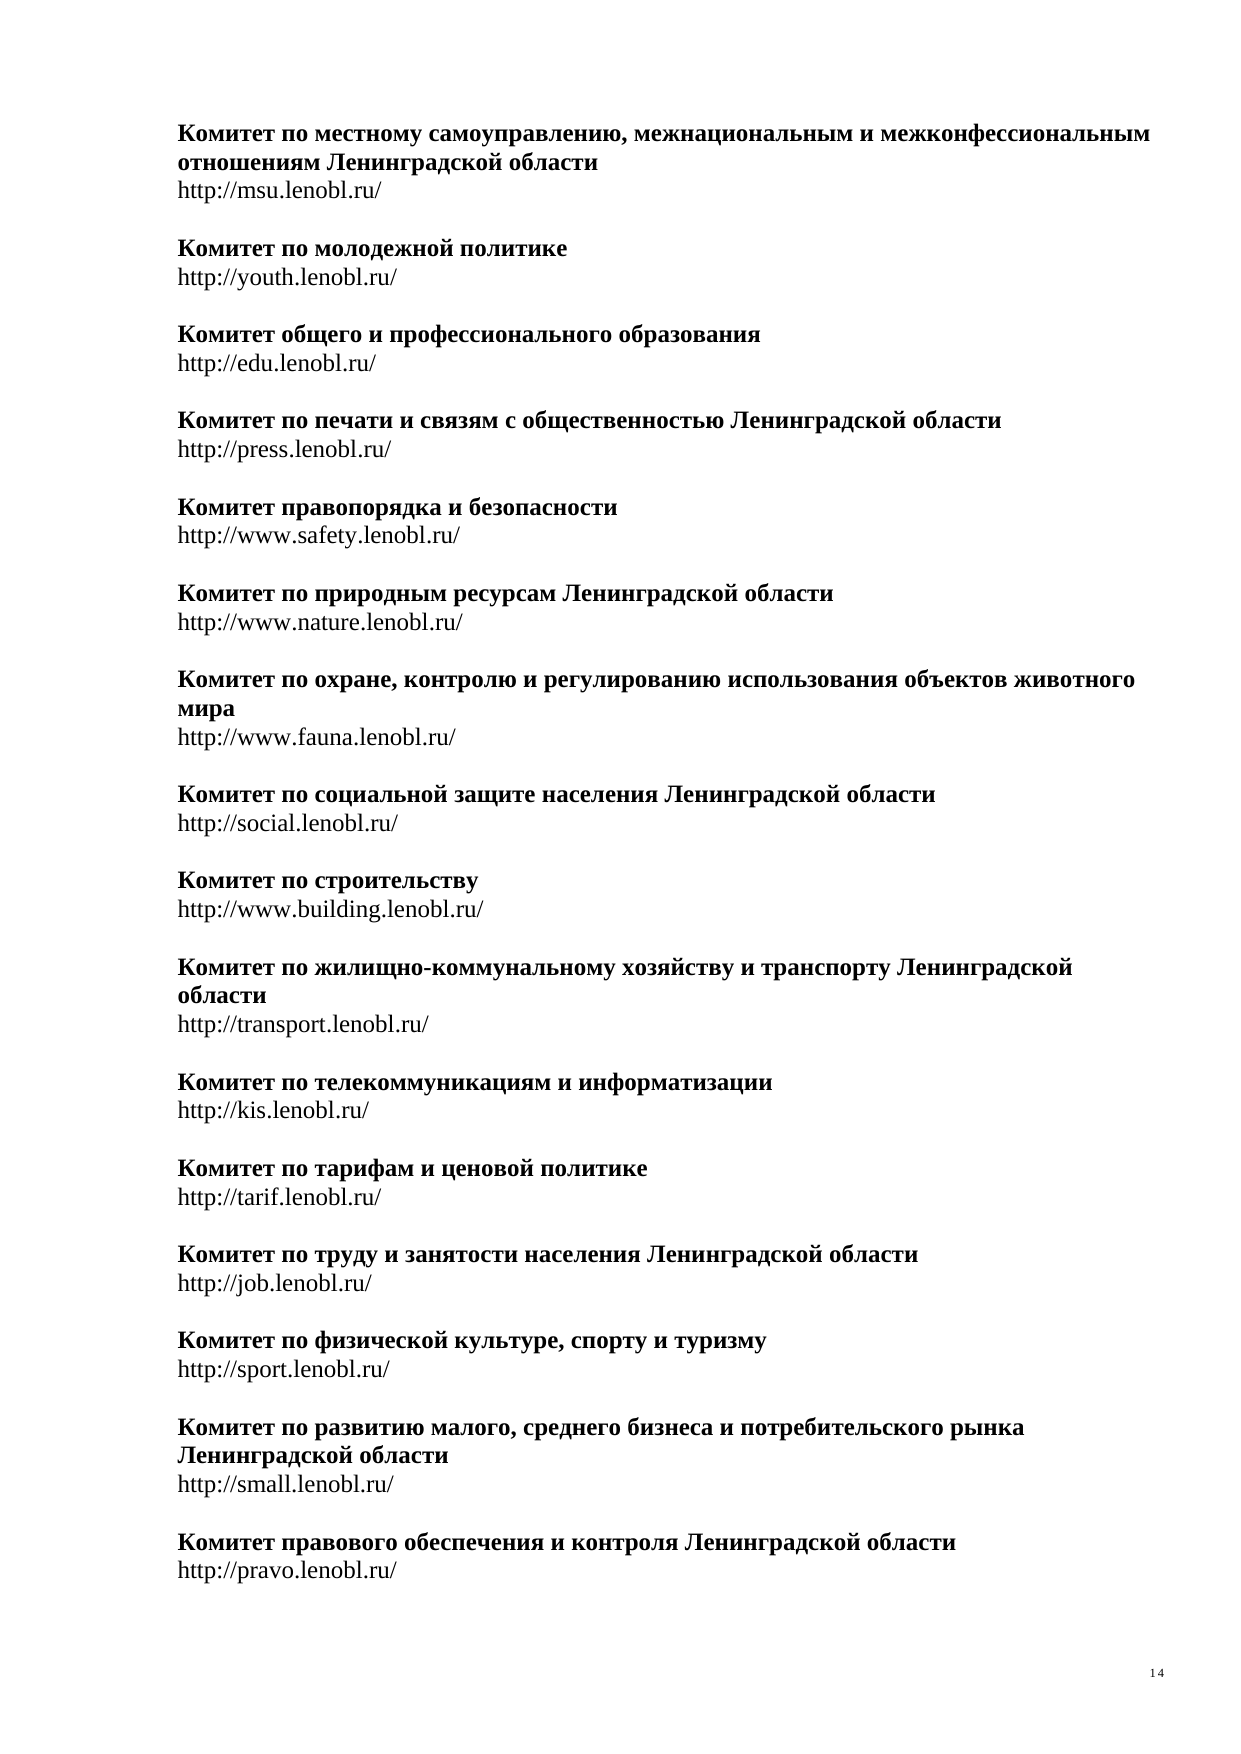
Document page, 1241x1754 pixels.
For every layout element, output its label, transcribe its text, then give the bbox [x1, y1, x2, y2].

text http://kis.lenobl.ru/ [177, 1096, 1152, 1124]
text Комитет общего и профессионального образования [177, 319, 1152, 348]
text http://www.nature.lenobl.ru/ [177, 607, 1152, 636]
text Комитет правопорядка и безопасности [177, 492, 1152, 521]
text http://sport.lenobl.ru/ [177, 1354, 1152, 1383]
text Комитет по телекоммуникациям и информатизации [177, 1067, 1152, 1096]
text Комитет по природным ресурсам Ленинградской области [177, 578, 1152, 607]
text http://www.building.lenobl.ru/ [177, 894, 1152, 923]
text http://edu.lenobl.ru/ [177, 348, 1152, 377]
text http://transport.lenobl.ru/ [177, 1009, 1152, 1038]
text Комитет по труду и занятости населения Ленинградской области [177, 1239, 1152, 1268]
text Комитет по развитию малого, среднего бизнеса и потребительского рынка Ленинградской области [177, 1412, 1152, 1469]
text Комитет по социальной защите населения Ленинградской области [177, 779, 1152, 808]
text http://press.lenobl.ru/ [177, 434, 1152, 463]
text Комитет по молодежной политике [177, 233, 1152, 262]
text http://www.safety.lenobl.ru/ [177, 521, 1152, 549]
text http://social.lenobl.ru/ [177, 808, 1152, 837]
text Комитет по строительству [177, 866, 1152, 894]
text http://pravo.lenobl.ru/ [177, 1556, 1152, 1584]
text Комитет по жилищно-коммунальному хозяйству и транспорту Ленинградской области [177, 952, 1152, 1009]
text Комитет по тарифам и ценовой политике [177, 1153, 1152, 1182]
text Комитет по местному самоуправлению, межнациональным и межконфессиональным отношениям Ленинградской области [177, 118, 1152, 176]
text http://msu.lenobl.ru/ [177, 176, 1152, 204]
text http://www.fauna.lenobl.ru/ [177, 722, 1152, 751]
text Комитет по печати и связям с общественностью Ленинградской области [177, 406, 1152, 434]
text http://youth.lenobl.ru/ [177, 262, 1152, 291]
text Комитет по физической культуре, спорту и туризму [177, 1326, 1152, 1354]
text http://job.lenobl.ru/ [177, 1268, 1152, 1297]
text http://tarif.lenobl.ru/ [177, 1182, 1152, 1211]
text Комитет по охране, контролю и регулированию использования объектов животного мира [177, 664, 1152, 722]
text Комитет правового обеспечения и контроля Ленинградской области [177, 1527, 1152, 1556]
text http://small.lenobl.ru/ [177, 1469, 1152, 1498]
